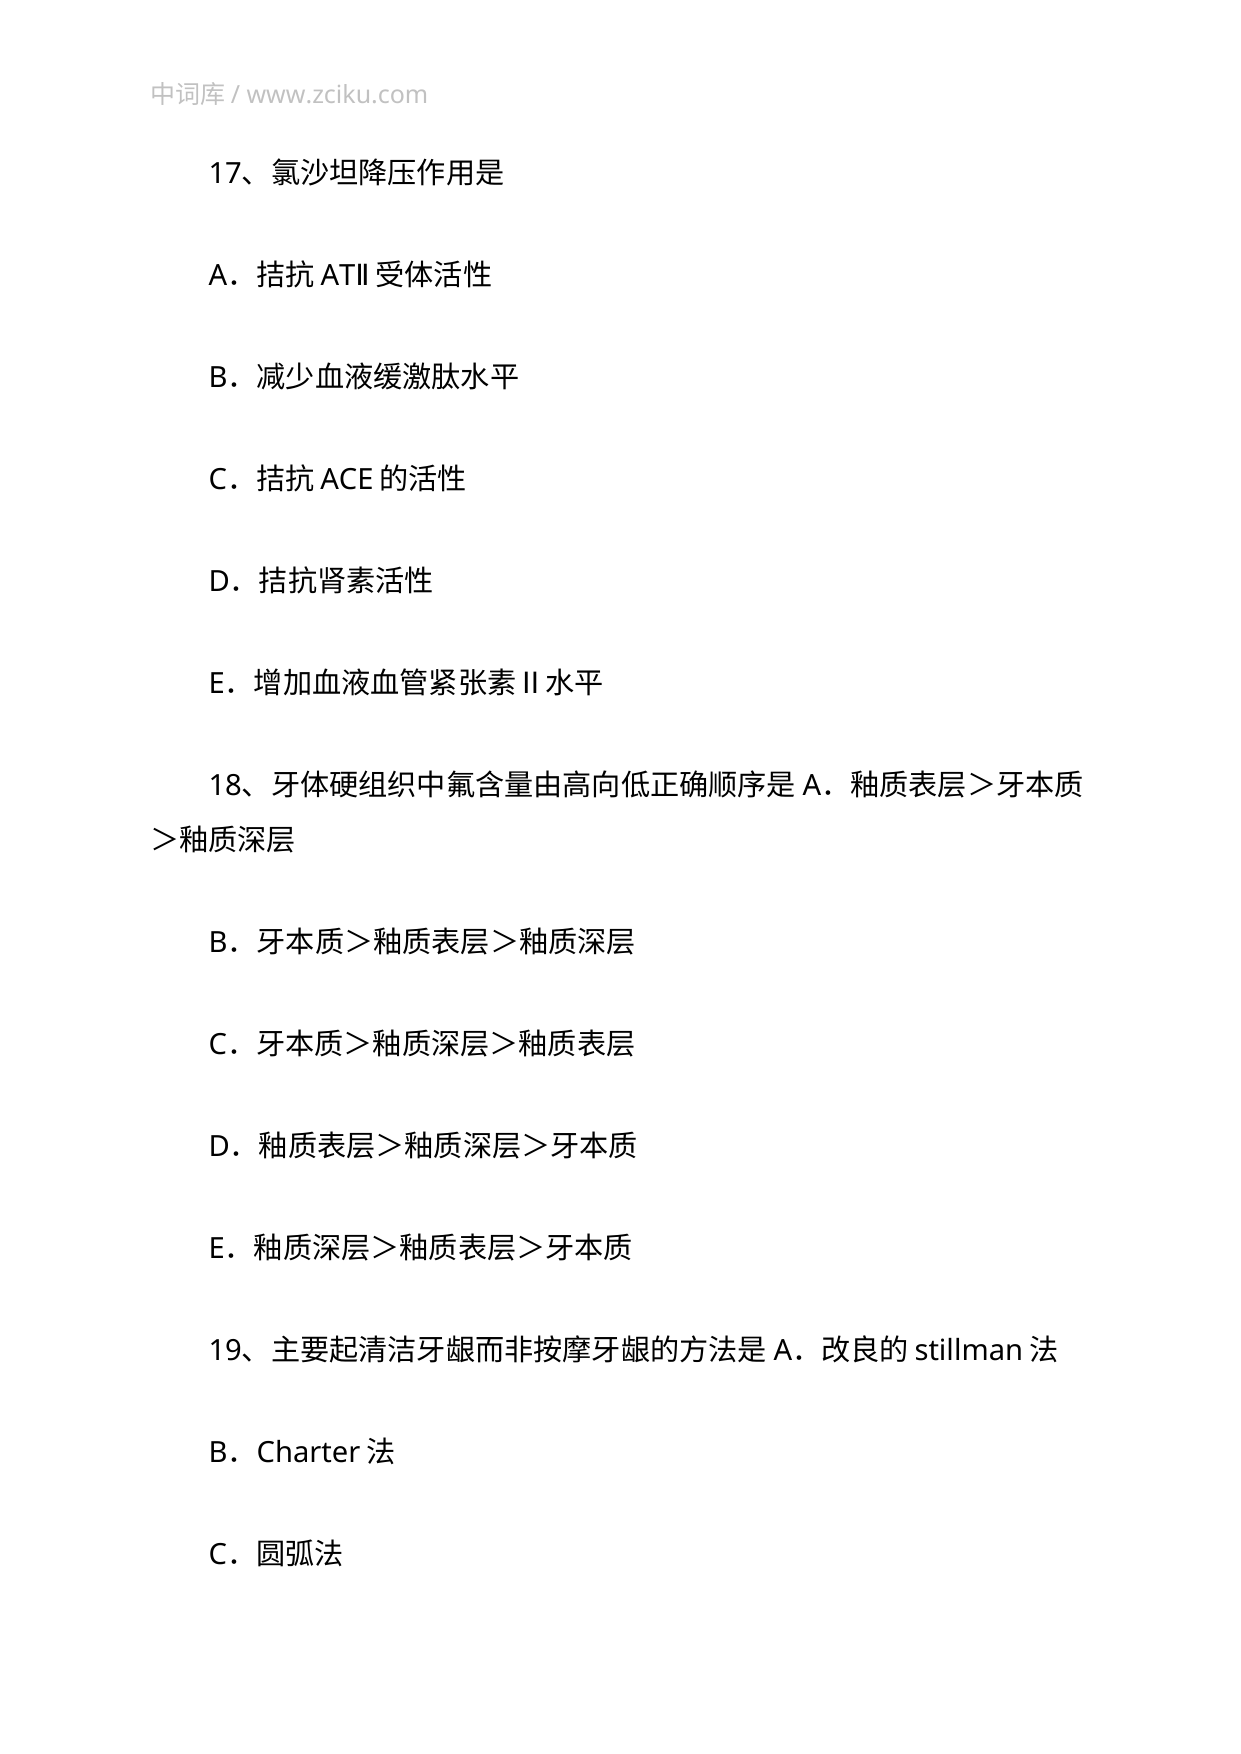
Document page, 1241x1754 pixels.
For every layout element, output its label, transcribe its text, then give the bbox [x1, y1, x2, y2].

text D．釉质表层＞釉质深层＞牙本质 [150, 1123, 1090, 1165]
text C．拮抗ACE的活性 [150, 456, 1090, 498]
text B．减少血液缓激肽水平 [150, 354, 1090, 396]
text E．釉质深层＞釉质表层＞牙本质 [150, 1224, 1090, 1267]
text B．牙本质＞釉质表层＞釉质深层 [150, 919, 1090, 961]
text C．牙本质＞釉质深层＞釉质表层 [150, 1021, 1090, 1063]
text 19、主要起清洁牙龈而非按摩牙龈的方法是 A．改良的stillman法 [150, 1327, 1090, 1369]
text 17、氯沙坦降压作用是 [150, 150, 1090, 192]
text B．Charter法 [150, 1428, 1090, 1471]
text A．拮抗ATⅡ受体活性 [150, 252, 1090, 294]
text D．拮抗肾素活性 [150, 558, 1090, 600]
text E．增加血液血管紧张素Ⅱ水平 [150, 660, 1090, 702]
text 18、牙体硬组织中氟含量由高向低正确顺序是 A．釉质表层＞牙本质＞釉质深层 [150, 762, 1090, 859]
text C．圆弧法 [150, 1531, 1090, 1573]
